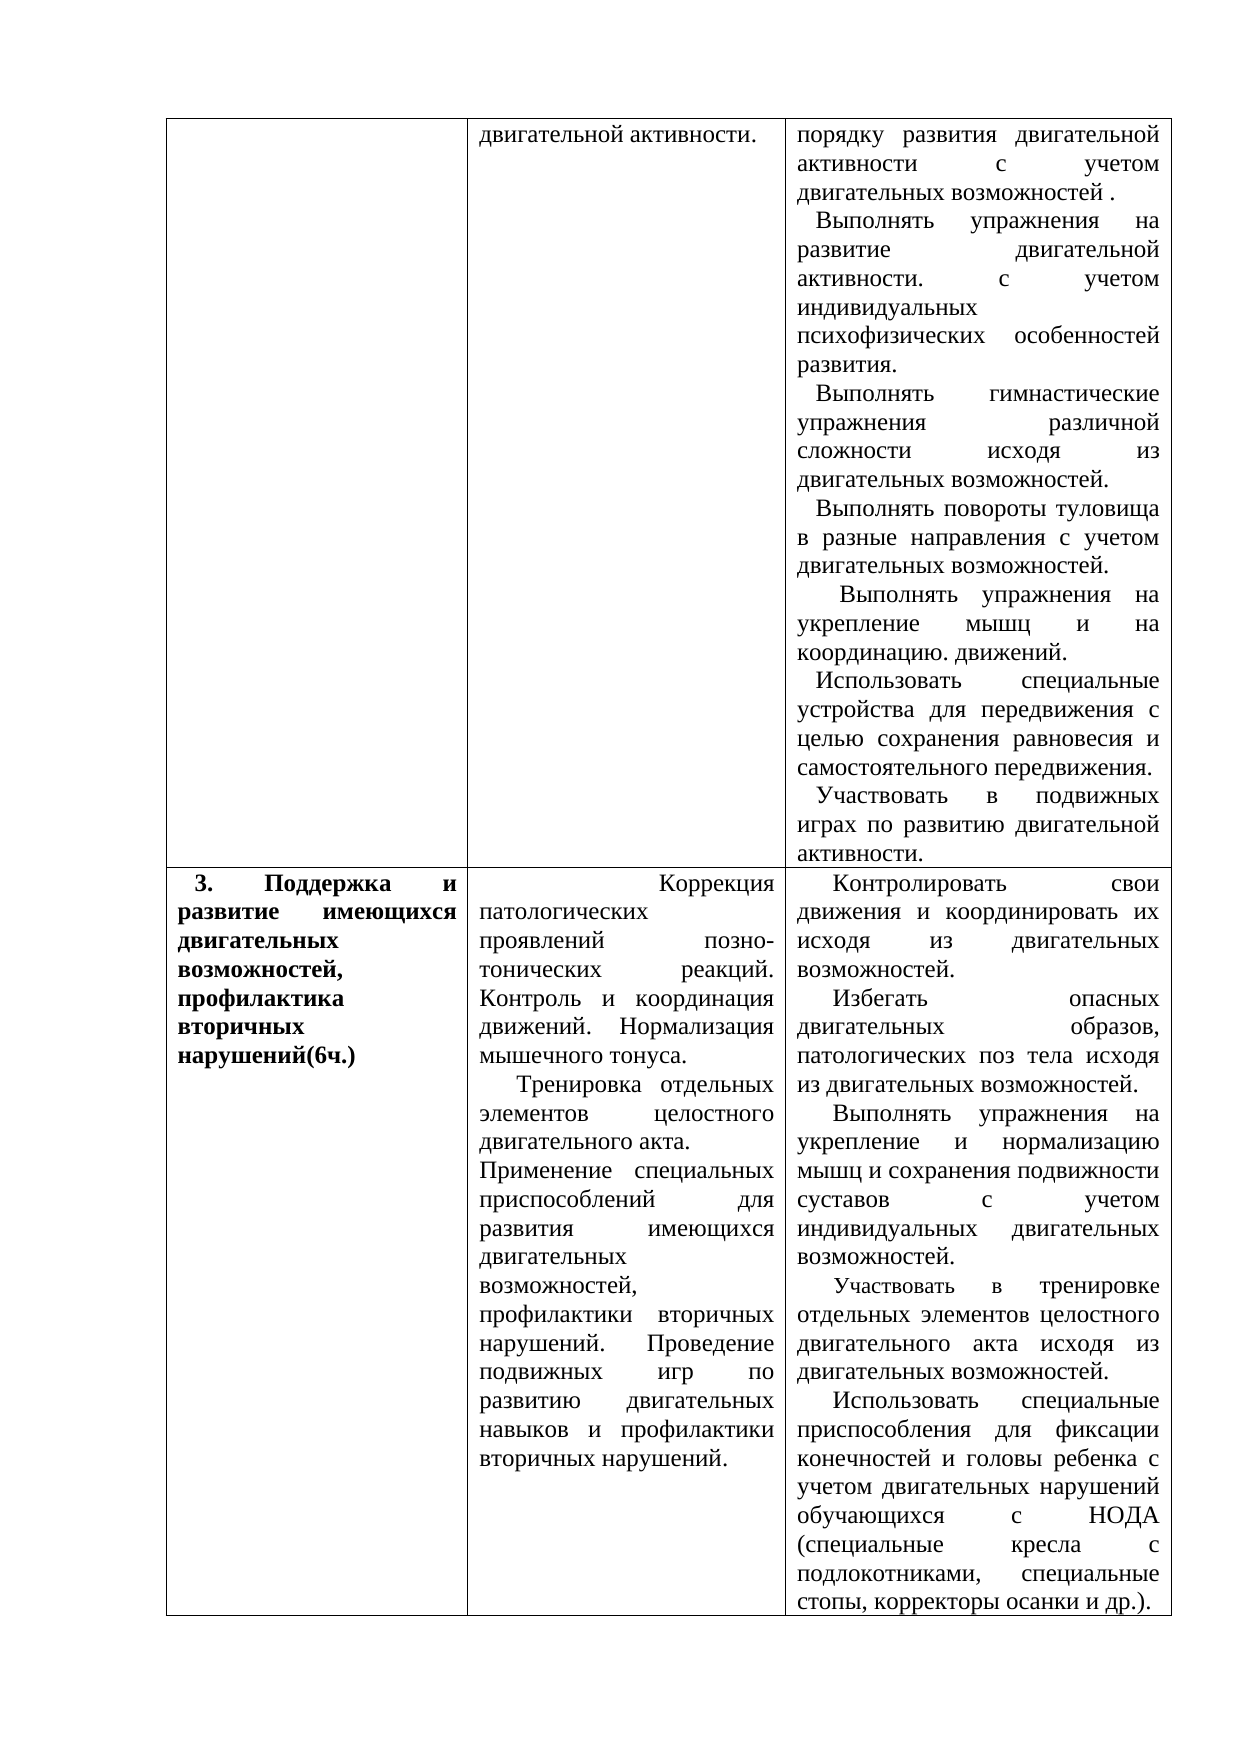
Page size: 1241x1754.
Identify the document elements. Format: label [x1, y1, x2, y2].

table_cell [167, 119, 467, 867]
table_cell [167, 868, 467, 1615]
table_cell [786, 119, 1171, 867]
table_cell [786, 868, 1171, 1615]
table_cell [468, 119, 785, 867]
table_cell [468, 868, 785, 1615]
